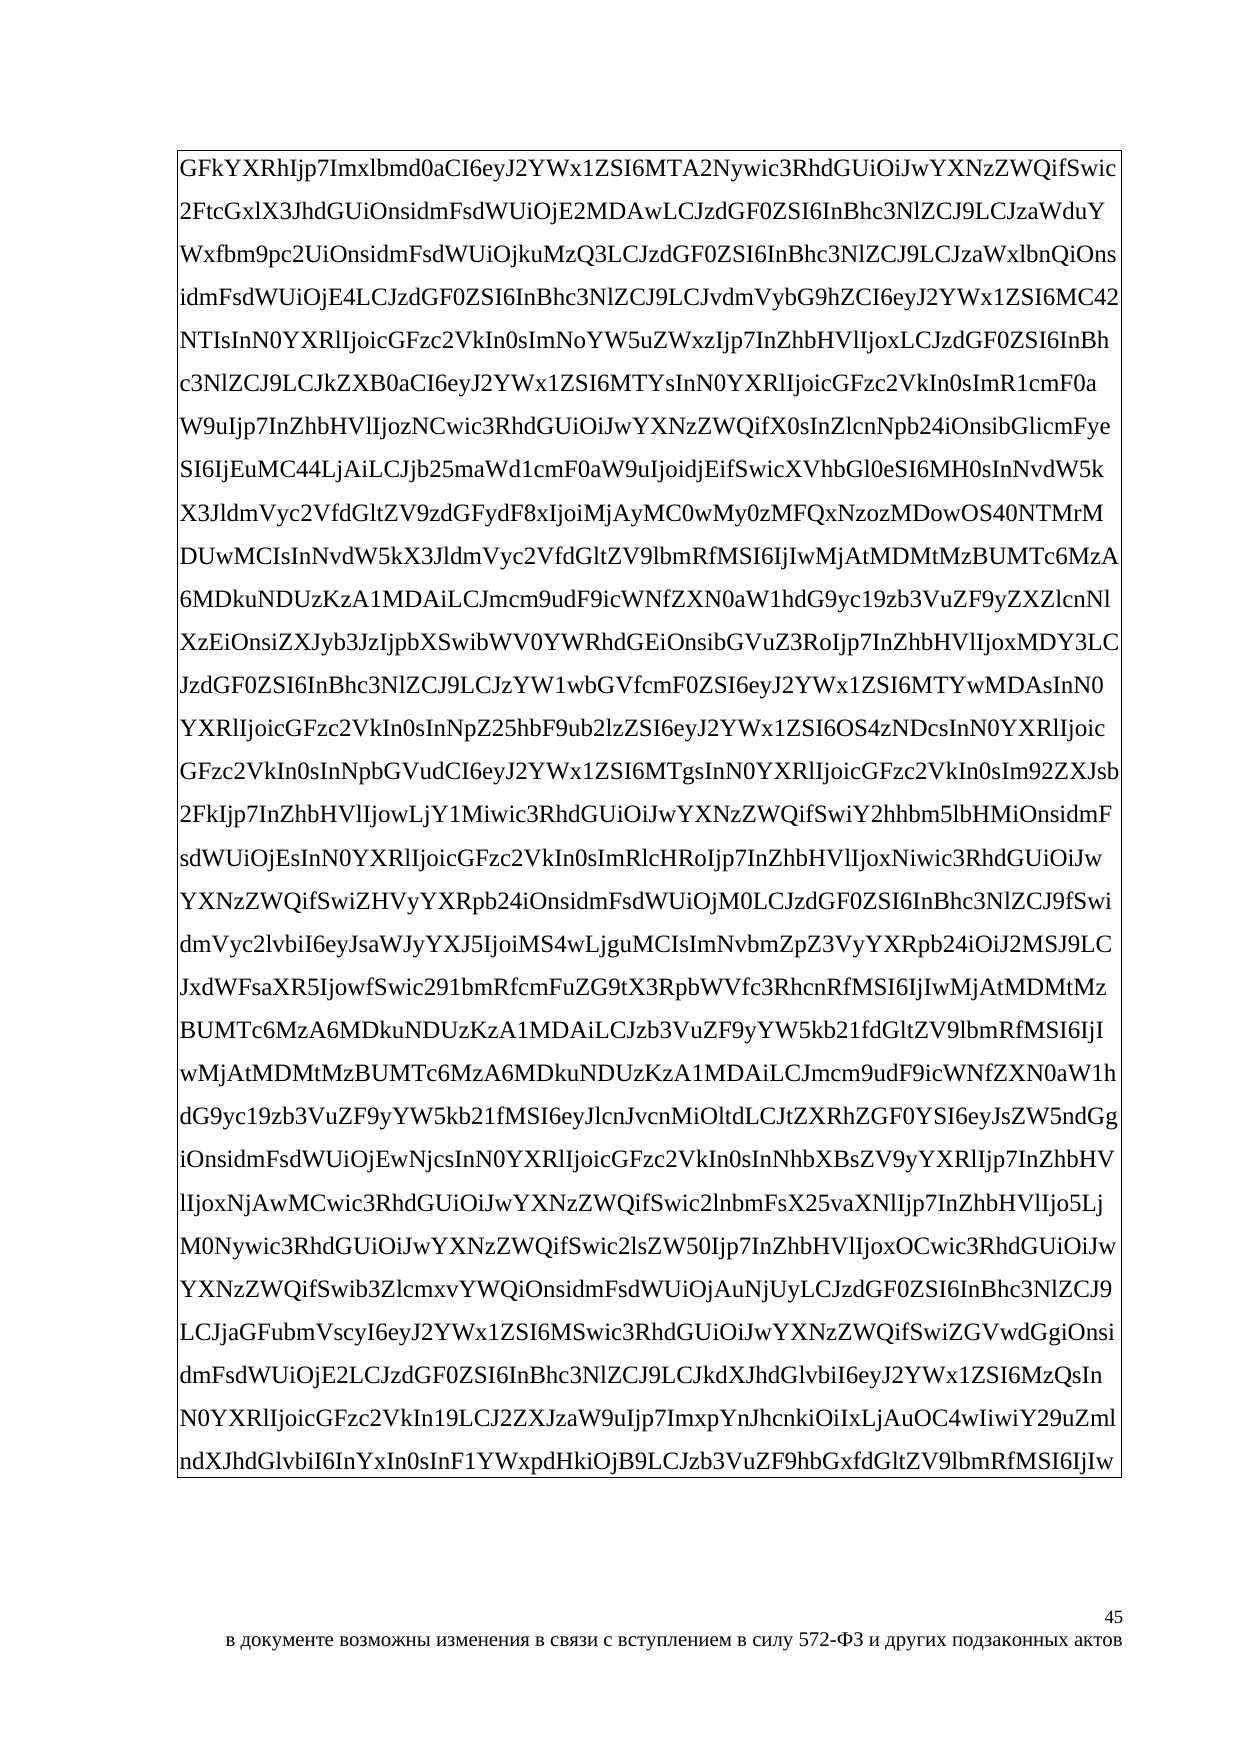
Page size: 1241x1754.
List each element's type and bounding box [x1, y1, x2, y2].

table_header [178, 151, 1121, 1477]
